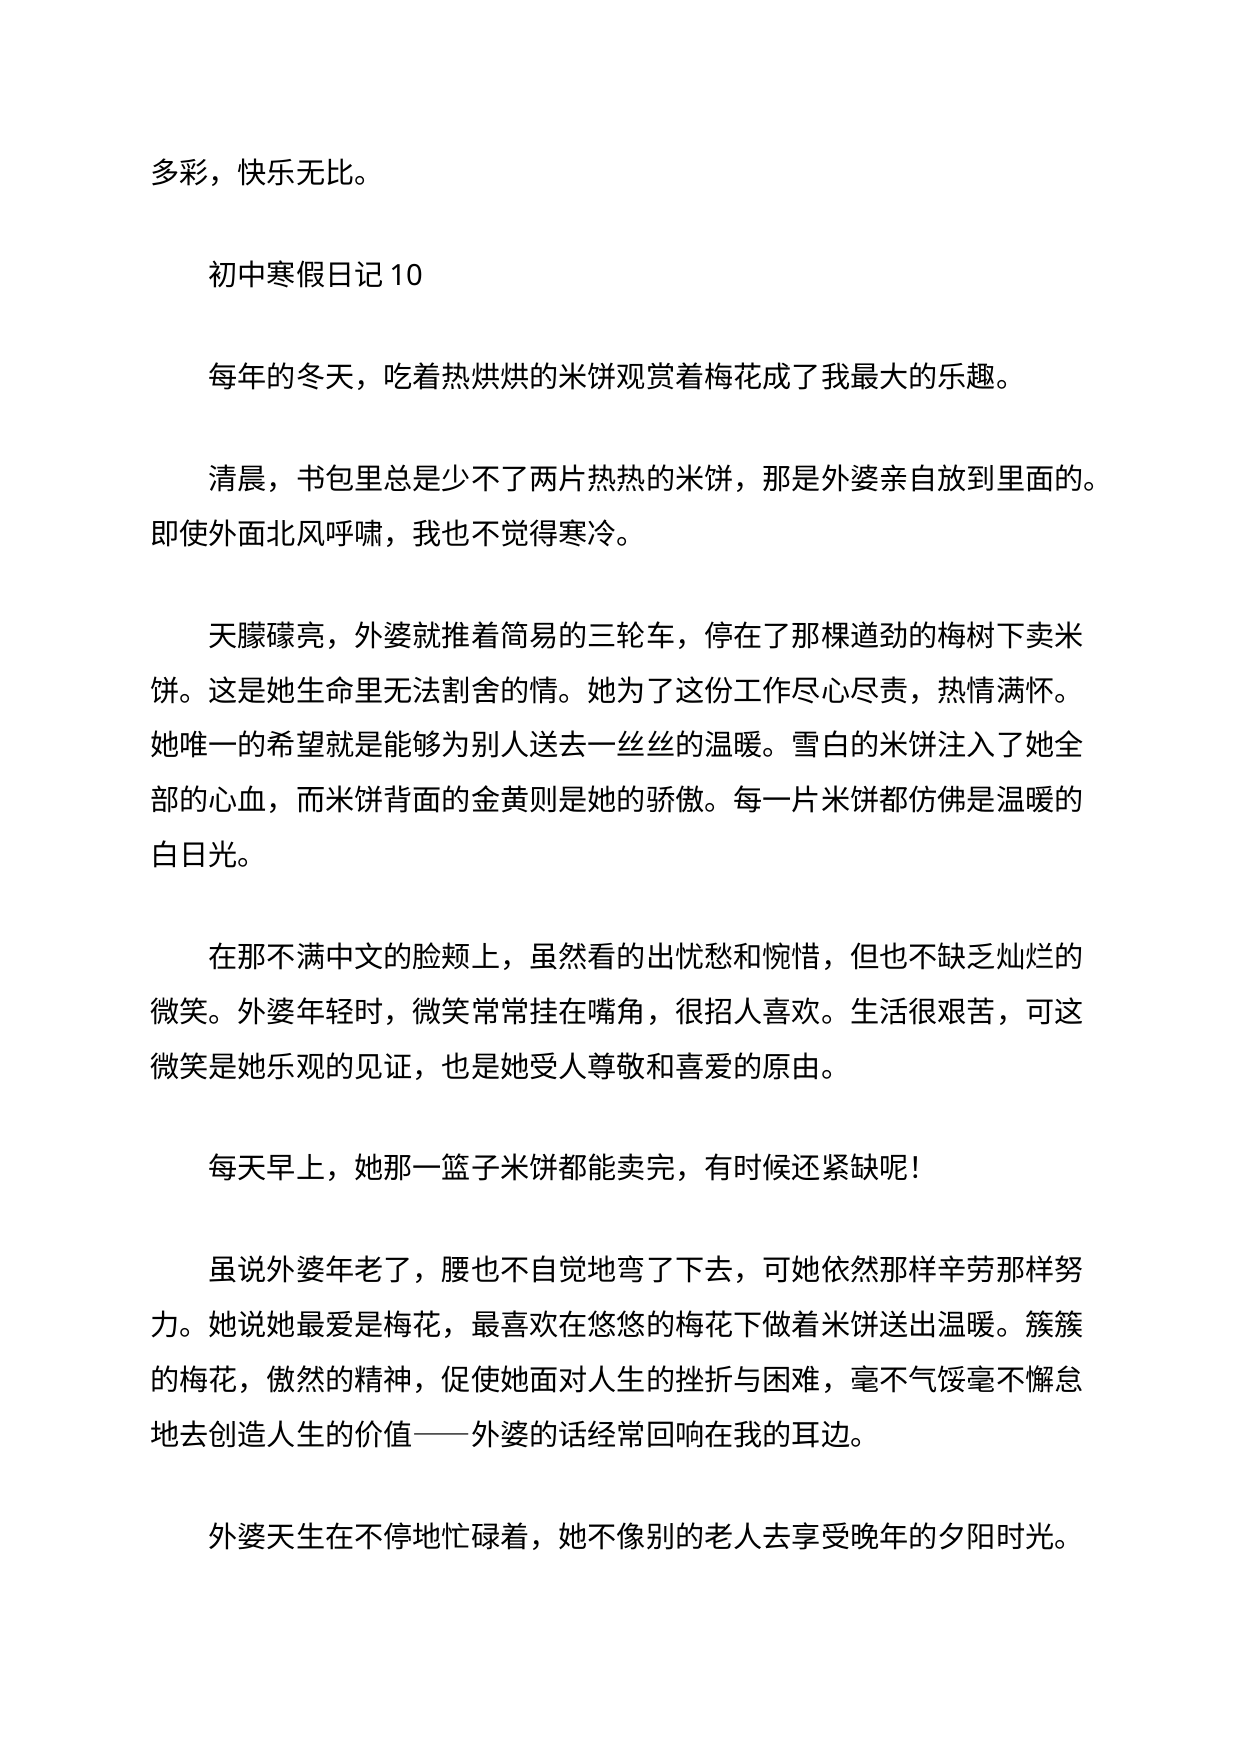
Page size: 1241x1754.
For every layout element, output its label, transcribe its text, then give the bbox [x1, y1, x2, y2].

text 在那不满中文的脸颊上，虽然看的出忧愁和惋惜，但也不缺乏灿烂的微笑。外婆年轻时，微笑常常挂在嘴角，很招人喜欢。生活很艰苦，可这微笑是她乐观的见证，也是她受人尊敬和喜爱的原由。 [150, 933, 1090, 1086]
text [150, 1513, 1090, 1556]
text 每天早上，她那一篮子米饼都能卖完，有时候还紧缺呢！ [150, 1145, 1090, 1187]
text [150, 150, 1090, 192]
text 虽说外婆年老了，腰也不自觉地弯了下去，可她依然那样辛劳那样努力。她说她最爱是梅花，最喜欢在悠悠的梅花下做着米饼送出温暖。簇簇的梅花，傲然的精神，促使她面对人生的挫折与困难，毫不气馁毫不懈怠地去创造人生的价值——外婆的话经常回响在我的耳边。 [150, 1247, 1090, 1454]
text 初中寒假日记10 [150, 252, 1090, 294]
text 天朦礞亮，外婆就推着简易的三轮车，停在了那棵遒劲的梅树下卖米饼。这是她生命里无法割舍的情。她为了这份工作尽心尽责，热情满怀。她唯一的希望就是能够为别人送去一丝丝的温暖。雪白的米饼注入了她全部的心血，而米饼背面的金黄则是她的骄傲。每一片米饼都仿佛是温暖的白日光。 [150, 612, 1090, 874]
text 每年的冬天，吃着热烘烘的米饼观赏着梅花成了我最大的乐趣。 [150, 354, 1090, 396]
text 清晨，书包里总是少不了两片热热的米饼，那是外婆亲自放到里面的。即使外面北风呼啸，我也不觉得寒冷。 [150, 456, 1090, 553]
